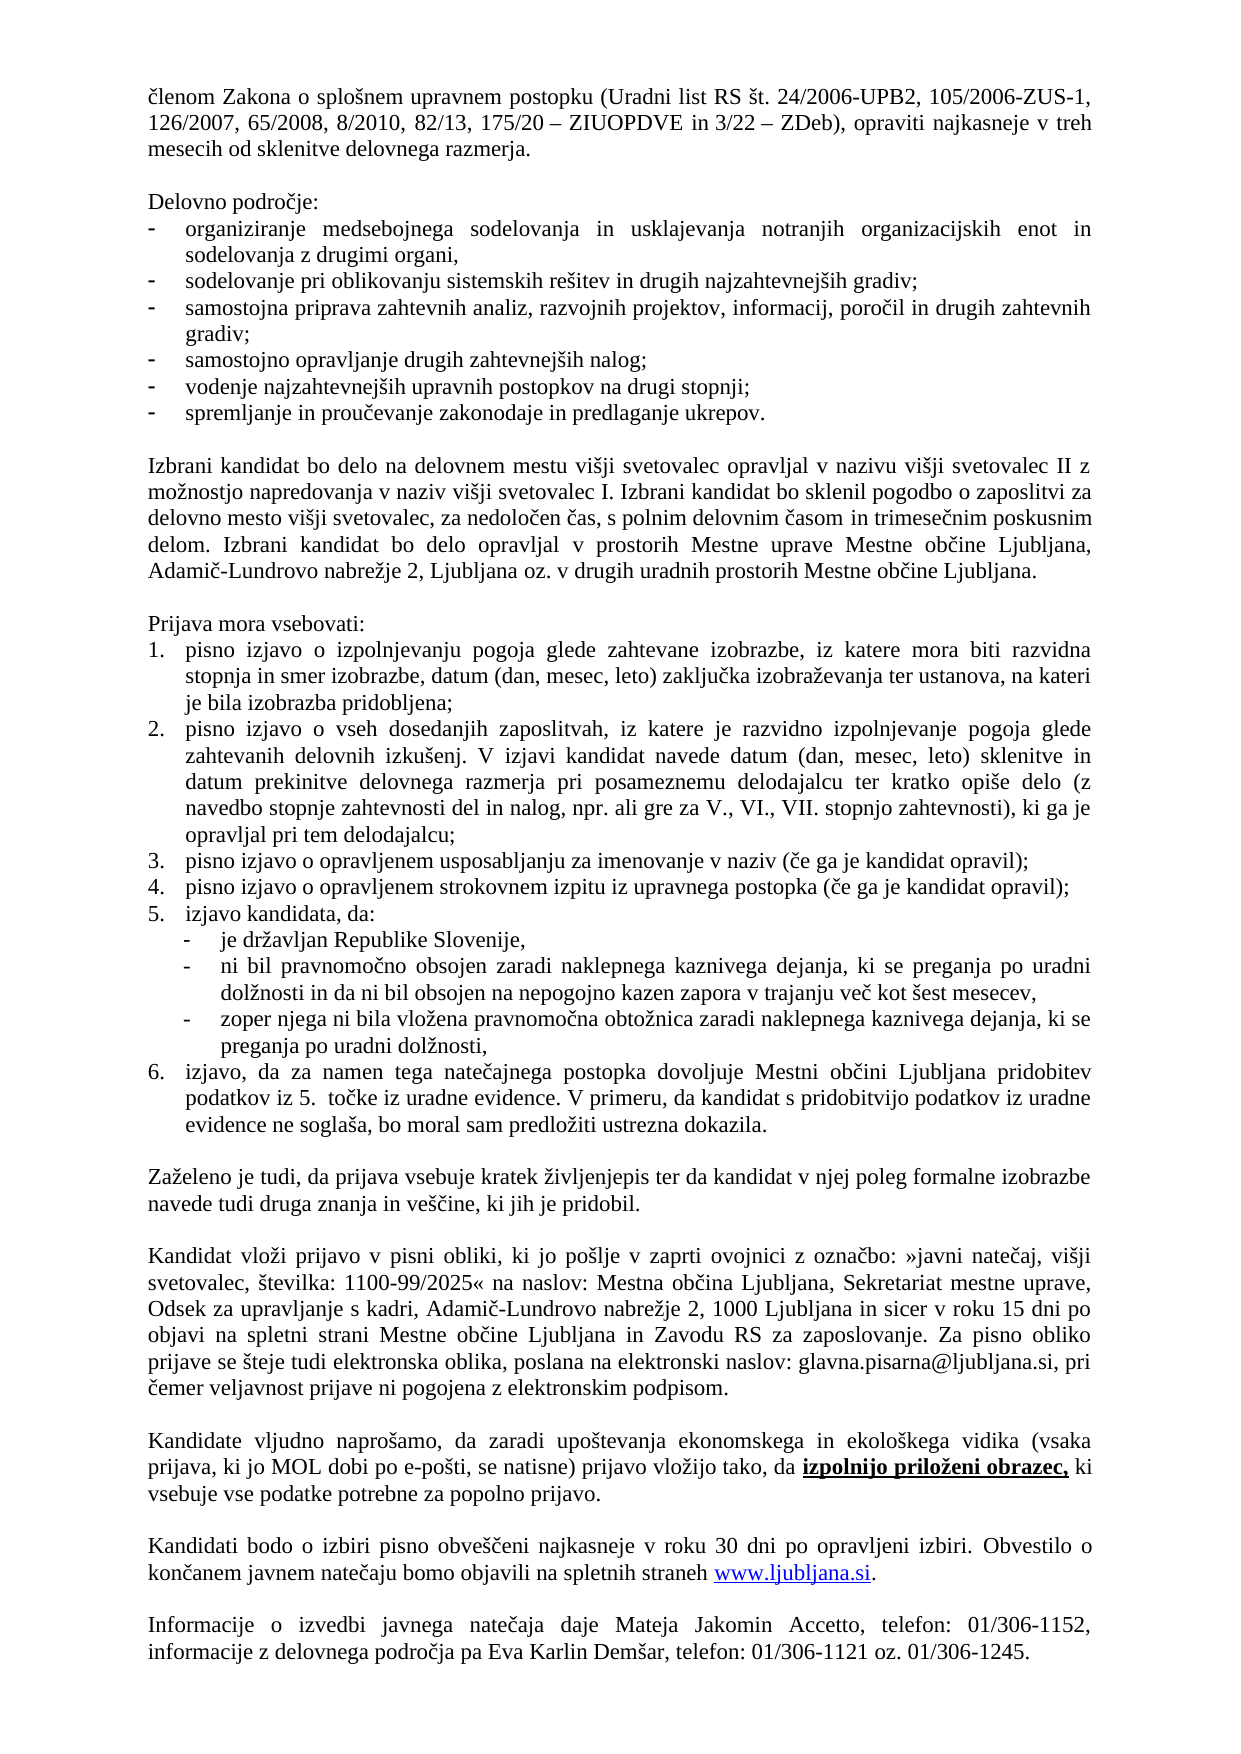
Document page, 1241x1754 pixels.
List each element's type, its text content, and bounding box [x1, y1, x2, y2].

list sodelovanje pri oblikovanju sistemskih rešitev in drugih najzahtevnejših gradiv; [148, 267, 1092, 294]
text Delovno področje: [148, 188, 1092, 214]
text Informacije o izvedbi javnega natečaja daje Mateja Jakomin Accetto, telefon: 01/306-1152, informacije z delovnega področja pa Eva Karlin Demšar, telefon: 01/306-1121 oz. 01/306-1245. [148, 1611, 1092, 1664]
list pisno izjavo o izpolnjevanju pogoja glede zahtevane izobrazbe, iz katere mora biti razvidna stopnja in smer izobrazbe, datum (dan, mesec, leto) zaključka izobraževanja ter ustanova, na kateri je bila izobrazba pridobljena; [148, 636, 1092, 715]
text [148, 83, 1092, 162]
list pisno izjavo o opravljenem usposabljanju za imenovanje v naziv (če ga je kandidat opravil); [148, 847, 1092, 873]
text Kandidati bodo o izbiri pisno obveščeni najkasneje v roku 30 dni po opravljeni izbiri. Obvestilo o končanem javnem natečaju bomo objavili na spletnih straneh www.ljubljana.si. [148, 1532, 1092, 1585]
list pisno izjavo o vseh dosedanjih zaposlitvah, iz katere je razvidno izpolnjevanje pogoja glede zahtevanih delovnih izkušenj. V izjavi kandidat navede datum (dan, mesec, leto) sklenitve in datum prekinitve delovnega razmerja pri posameznemu delodajalcu ter kratko opiše delo (z navedbo stopnje zahtevnosti del in nalog, npr. ali gre za V., VI., VII. stopnjo zahtevnosti), ki ga je opravljal pri tem delodajalcu; [148, 715, 1092, 847]
list je državljan Republike Slovenije, [183, 926, 1092, 953]
list izjavo kandidata, da: [148, 900, 1092, 926]
text Prijava mora vsebovati: [148, 610, 1092, 636]
list Izbrani kandidat bo delo na delovnem mestu višji svetovalec opravljal v nazivu višji svetovalec II z možnostjo napredovanja v naziv višji svetovalec I. Izbrani kandidat bo sklenil pogodbo o zaposlitvi za delovno mesto višji svetovalec, za nedoločen čas, s polnim delovnim časom in trimesečnim poskusnim delom. Izbrani kandidat bo delo opravljal v prostorih Mestne uprave Mestne občine Ljubljana, Adamič-Lundrovo nabrežje 2, Ljubljana oz. v drugih uradnih prostorih Mestne občine Ljubljana. [148, 452, 1092, 583]
list izjavo, da za namen tega natečajnega postopka dovoljuje Mestni občini Ljubljana pridobitev podatkov iz 5. točke iz uradne evidence. V primeru, da kandidat s pridobitvijo podatkov iz uradne evidence ne soglaša, bo moral sam predložiti ustrezna dokazila. [148, 1058, 1092, 1137]
text Zaželeno je tudi, da prijava vsebuje kratek življenjepis ter da kandidat v njej poleg formalne izobrazbe navede tudi druga znanja in veščine, ki jih je pridobil. [148, 1163, 1092, 1216]
list ni bil pravnomočno obsojen zaradi naklepnega kaznivega dejanja, ki se preganja po uradni dolžnosti in da ni bil obsojen na nepogojno kazen zapora v trajanju več kot šest mesecev, [183, 953, 1092, 1005]
list pisno izjavo o opravljenem strokovnem izpitu iz upravnega postopka (če ga je kandidat opravil); [148, 873, 1092, 900]
text Kandidate vljudno naprošamo, da zaradi upoštevanja ekonomskega in ekološkega vidika (vsaka prijava, ki jo MOL dobi po e-pošti, se natisne) prijavo vložijo tako, da izpolnijo priloženi obrazec, ki vsebuje vse podatke potrebne za popolno prijavo. [148, 1427, 1092, 1506]
text Kandidat vloži prijavo v pisni obliki, ki jo pošlje v zaprti ovojnici z označbo: »javni natečaj, višji svetovalec, številka: 1100-99/2025« na naslov: Mestna občina Ljubljana, Sekretariat mestne uprave, Odsek za upravljanje s kadri, Adamič-Lundrovo nabrežje 2, 1000 Ljubljana in sicer v roku 15 dni po objavi na spletni strani Mestne občine Ljubljana in Zavodu RS za zaposlovanje. Za pisno obliko prijave se šteje tudi elektronska oblika, poslana na elektronski naslov: glavna.pisarna@ljubljana.si, pri čemer veljavnost prijave ni pogojena z elektronskim podpisom. [148, 1242, 1092, 1401]
list spremljanje in proučevanje zakonodaje in predlaganje ukrepov. [148, 399, 1092, 425]
list vodenje najzahtevnejših upravnih postopkov na drugi stopnji; [148, 373, 1092, 399]
list organiziranje medsebojnega sodelovanja in usklajevanja notranjih organizacijskih enot in sodelovanja z drugimi organi, [148, 214, 1092, 267]
list zoper njega ni bila vložena pravnomočna obtožnica zaradi naklepnega kaznivega dejanja, ki se preganja po uradni dolžnosti, [183, 1005, 1092, 1058]
list samostojno opravljanje drugih zahtevnejših nalog; [148, 346, 1092, 373]
list samostojna priprava zahtevnih analiz, razvojnih projektov, informacij, poročil in drugih zahtevnih gradiv; [148, 294, 1092, 346]
